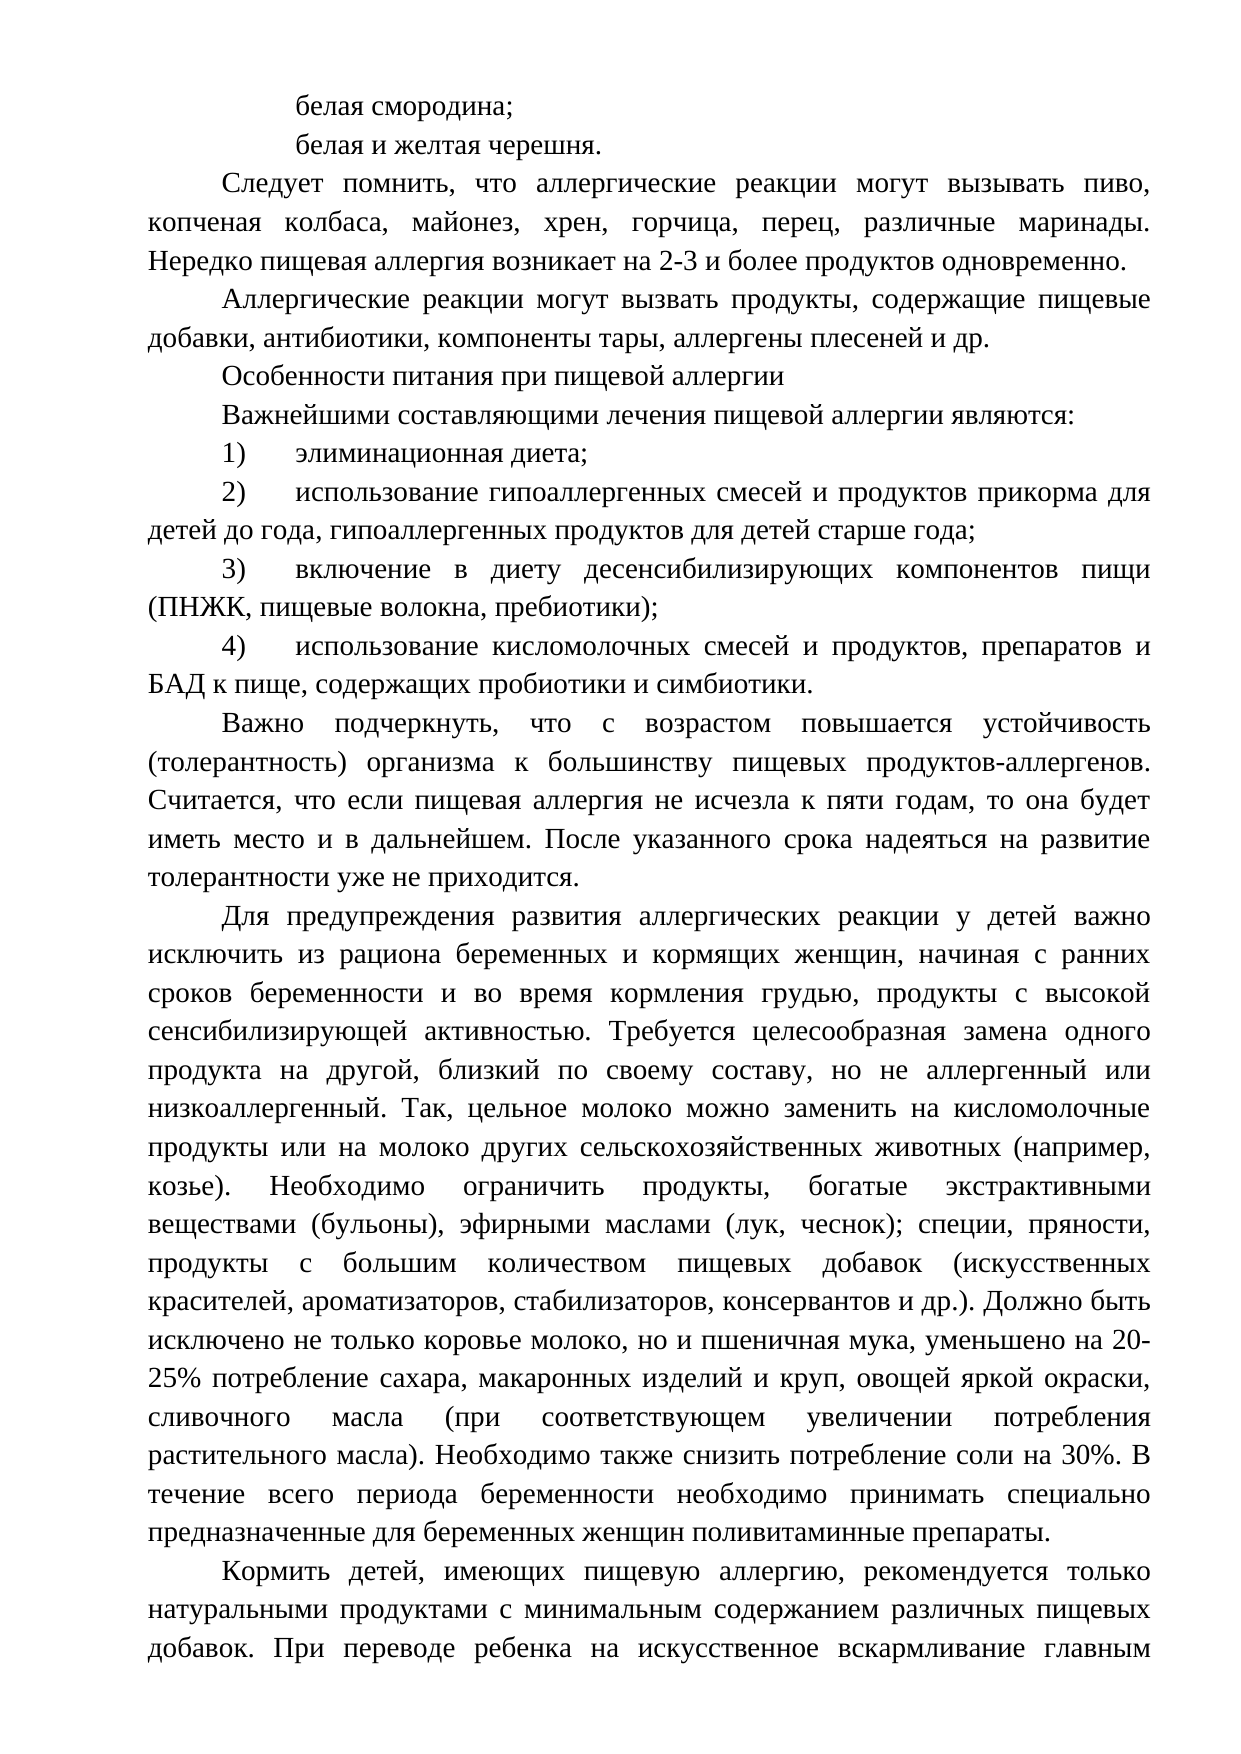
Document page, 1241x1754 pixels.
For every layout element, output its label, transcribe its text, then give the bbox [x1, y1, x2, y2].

text Особенности питания при пищевой аллергии [148, 358, 1152, 392]
text 1) элиминационная диета; [148, 435, 1152, 469]
text Важно подчеркнуть, что с возрастом повышается устойчивость (толерантность) организма к большинству пищевых продуктов-аллергенов. Считается, что если пищевая аллергия не исчезла к пяти годам, то она будет иметь место и в дальнейшем. После указанного срока надеяться на развитие толерантности уже не приходится. [148, 705, 1152, 893]
text 2) использование гипоаллергенных смесей и продуктов прикорма для детей до года, гипоаллергенных продуктов для детей старше года; [148, 474, 1152, 546]
text 3) включение в диету десенсибилизирующих компонентов пищи (ПНЖК, пищевые волокна, пребиотики); [148, 551, 1152, 623]
text  белая и желтая черешня. [148, 127, 1152, 161]
text Следует помнить, что аллергические реакции могут вызывать пиво, копченая колбаса, майонез, хрен, горчица, перец, различные маринады. Нередко пищевая аллергия возникает на 2-3 и более продуктов одновременно. [148, 166, 1152, 276]
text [148, 1553, 1152, 1664]
text 4) использование кисломолочных смесей и продуктов, препаратов и БАД к пище, содержащих пробиотики и симбиотики. [148, 628, 1152, 700]
text  белая смородина; [148, 88, 1152, 122]
text Для предупреждения развития аллергических реакции у детей важно исключить из рациона беременных и кормящих женщин, начиная с ранних сроков беременности и во время кормления грудью, продукты с высокой сенсибилизирующей активностью. Требуется целесообразная замена одного продукта на другой, близкий по своему составу, но не аллергенный или низкоаллергенный. Так, цельное молоко можно заменить на кисломолочные продукты или на молоко других сельскохозяйственных животных (например, козье). Необходимо ограничить продукты, богатые экстрактивными веществами (бульоны), эфирными маслами (лук, чеснок); специи, пряности, продукты с большим количеством пищевых добавок (искусственных красителей, ароматизаторов, стабилизаторов, консервантов и др.). Должно быть исключено не только коровье молоко, но и пшеничная мука, уменьшено на 20-25% потребление сахара, макаронных изделий и круп, овощей яркой окраски, сливочного масла (при соответствующем увеличении потребления растительного масла). Необходимо также снизить потребление соли на 30%. В течение всего периода беременности необходимо принимать специально предназначенные для беременных женщин поливитаминные препараты. [148, 898, 1152, 1548]
text Аллергические реакции могут вызвать продукты, содержащие пищевые добавки, антибиотики, компоненты тары, аллергены плесеней и др. [148, 281, 1152, 353]
text Важнейшими составляющими лечения пищевой аллергии являются: [148, 397, 1152, 430]
